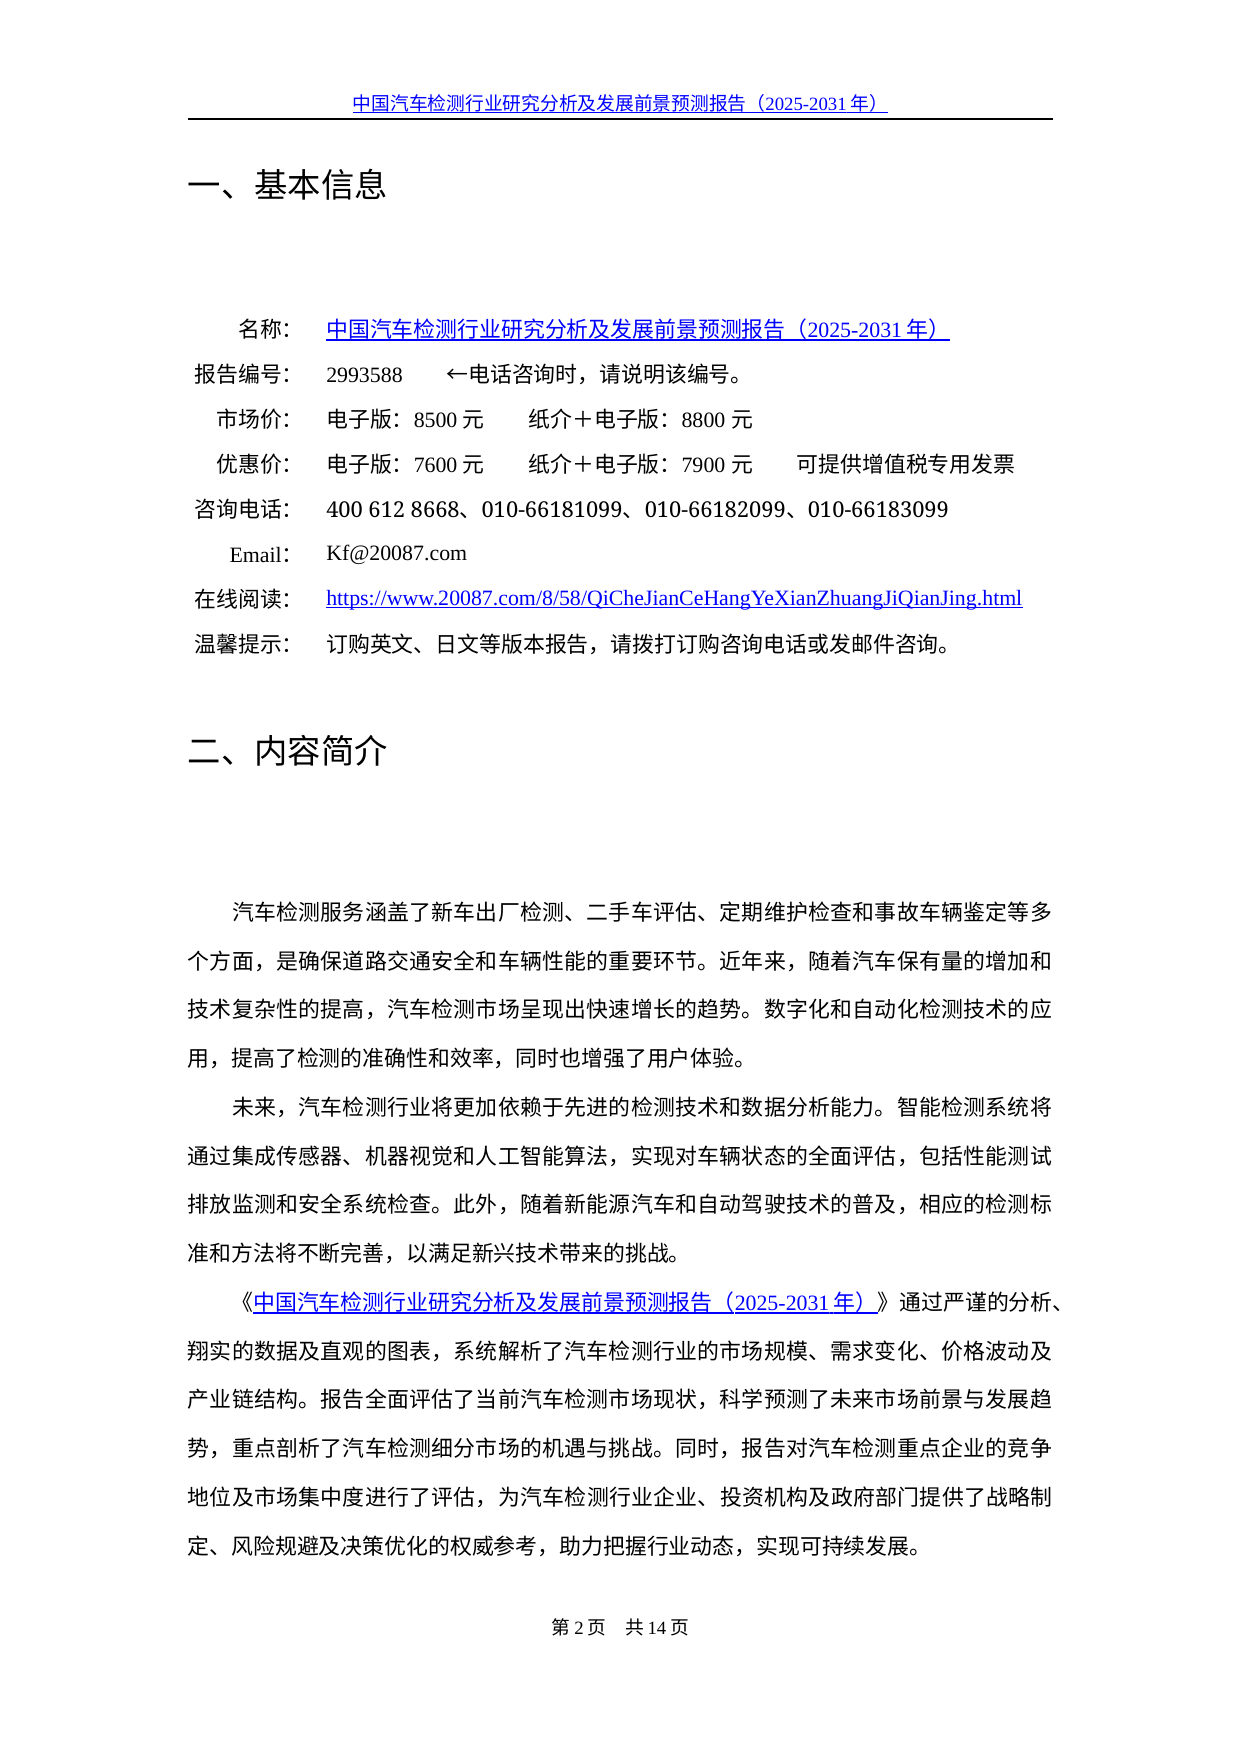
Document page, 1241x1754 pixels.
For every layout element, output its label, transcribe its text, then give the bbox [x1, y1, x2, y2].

table_cell 市场价： [167, 402, 315, 447]
title 一、基本信息 [187, 150, 1053, 215]
table_cell 咨询电话： [167, 492, 315, 537]
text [187, 894, 1053, 1561]
table_cell Email： [167, 537, 315, 582]
table_cell [315, 582, 1073, 627]
table_cell 优惠价： [167, 447, 315, 492]
table_cell 400 612 8668、010-66181099、010-66182099、010-66183099 [315, 492, 1073, 537]
table_cell 在线阅读： [167, 582, 315, 627]
table_cell Kf@20087.com [315, 537, 1073, 582]
table_cell 电子版：7600 元 纸介＋电子版：7900 元 可提供增值税专用发票 [315, 447, 1073, 492]
table_cell 电子版：8500 元 纸介＋电子版：8800 元 [315, 402, 1073, 447]
table_cell 温馨提示： [167, 627, 315, 672]
table_cell 2993588 ←电话咨询时，请说明该编号。 [315, 357, 1073, 402]
table_header 名称： [167, 312, 315, 357]
table_cell 订购英文、日文等版本报告，请拨打订购咨询电话或发邮件咨询。 [315, 627, 1073, 672]
table_cell 报告编号： [167, 357, 315, 402]
table_header 中国汽车检测行业研究分析及发展前景预测报告（2025-2031年） [315, 312, 1073, 357]
title 二、内容简介 [187, 717, 1053, 782]
